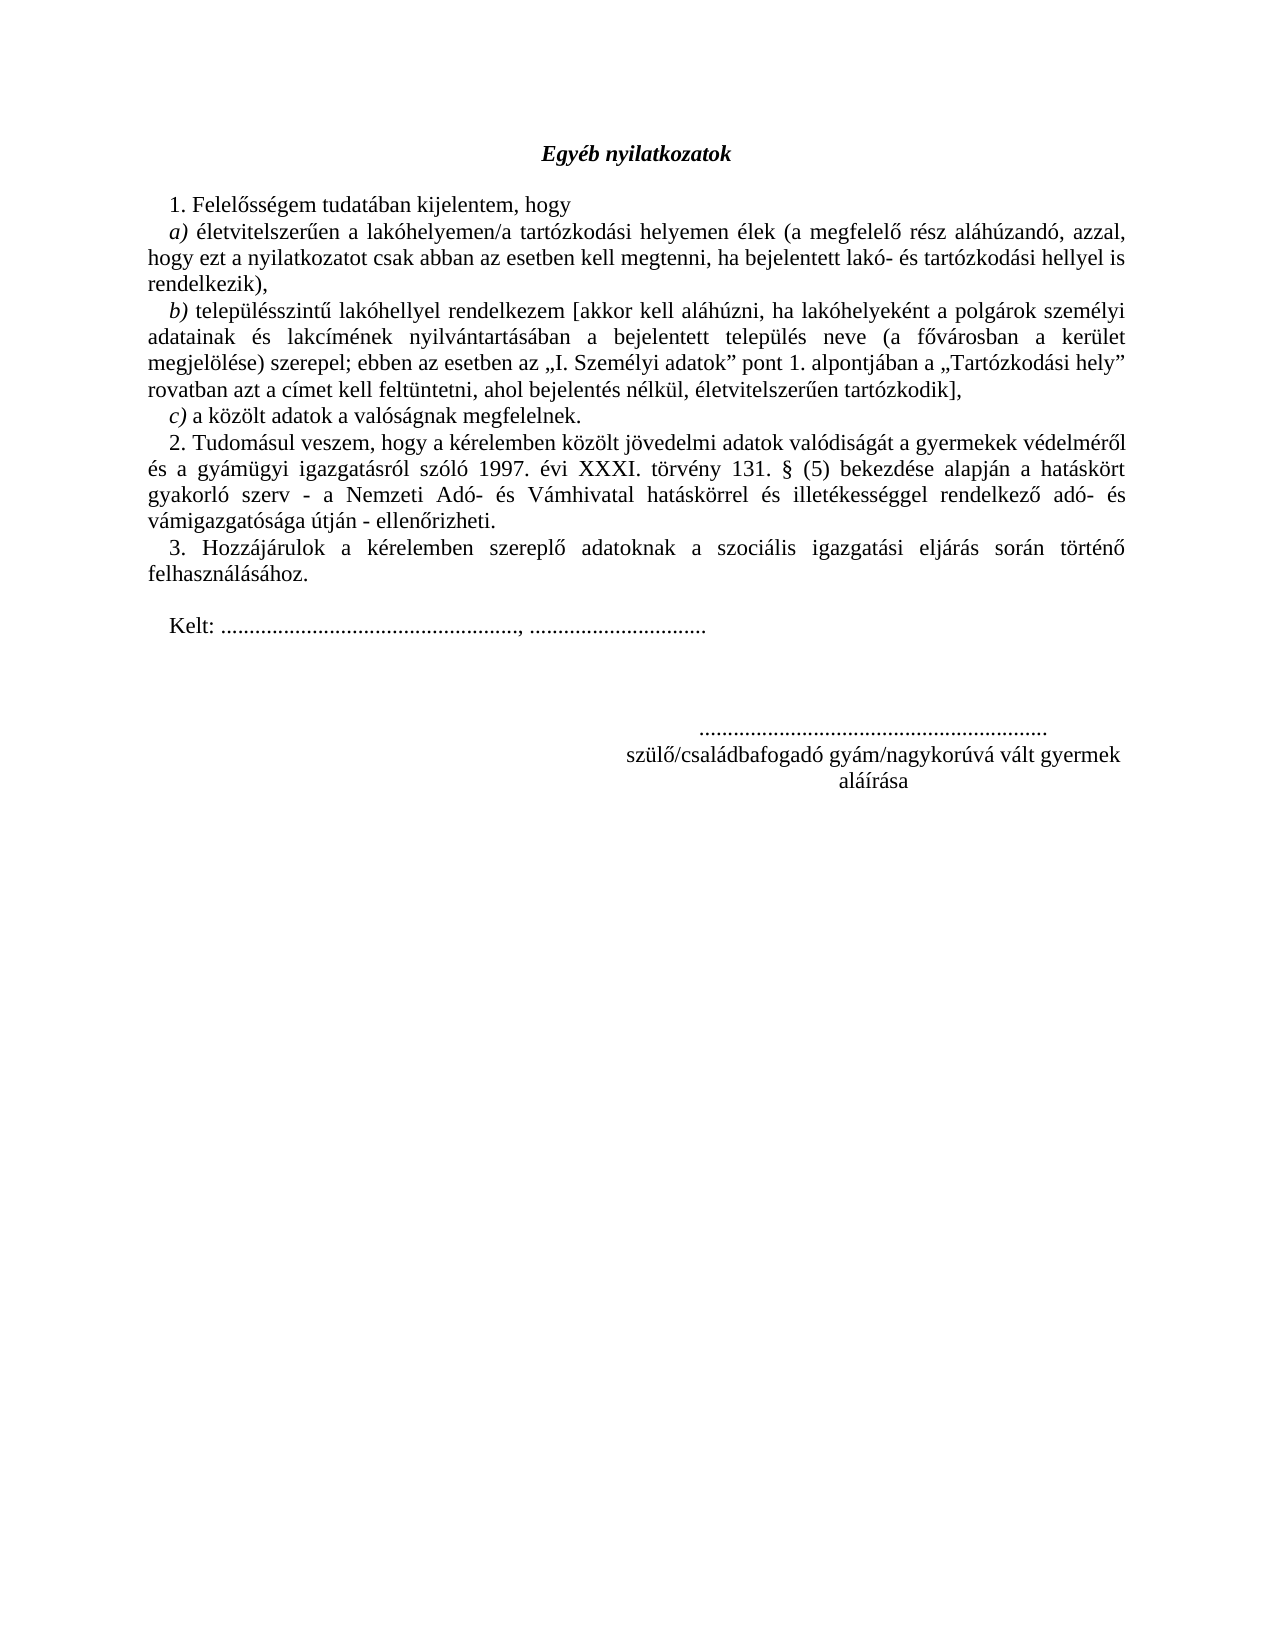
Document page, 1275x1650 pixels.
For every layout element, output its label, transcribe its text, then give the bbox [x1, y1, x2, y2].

text Kelt: ...................................................., ............................... [148, 612, 1127, 638]
text a) életvitelszerűen a lakóhelyemen/a tartózkodási helyemen élek (a megfelelő rész aláhúzandó, azzal, hogy ezt a nyilatkozatot csak abban az esetben kell megtenni, ha bejelentett lakó- és tartózkodási hellyel is rendelkezik), [148, 218, 1127, 297]
text ............................................................. szülő/családbafogadó gyám/nagykorúvá vált gyermek aláírása [619, 714, 1127, 793]
text 1. Felelősségem tudatában kijelentem, hogy [148, 191, 1127, 218]
text c) a közölt adatok a valóságnak megfelelnek. [148, 402, 1127, 428]
text 2. Tudomásul veszem, hogy a kérelemben közölt jövedelmi adatok valódiságát a gyermekek védelméről és a gyámügyi igazgatásról szóló 1997. évi XXXI. törvény 131. § (5) bekezdése alapján a hatáskört gyakorló szerv - a Nemzeti Adó- és Vámhivatal hatáskörrel és illetékességgel rendelkező adó- és vámigazgatósága útján - ellenőrizheti. [148, 428, 1127, 534]
text 3. Hozzájárulok a kérelemben szereplő adatoknak a szociális igazgatási eljárás során történő felhasználásához. [148, 534, 1127, 587]
text b) településszintű lakóhellyel rendelkezem [akkor kell aláhúzni, ha lakóhelyeként a polgárok személyi adatainak és lakcímének nyilvántartásában a bejelentett település neve (a fővárosban a kerület megjelölése) szerepel; ebben az esetben az „I. Személyi adatok” pont 1. alpontjában a „Tartózkodási hely” rovatban azt a címet kell feltüntetni, ahol bejelentés nélkül, életvitelszerűen tartózkodik], [148, 297, 1127, 402]
text Egyéb nyilatkozatok [148, 140, 1127, 166]
